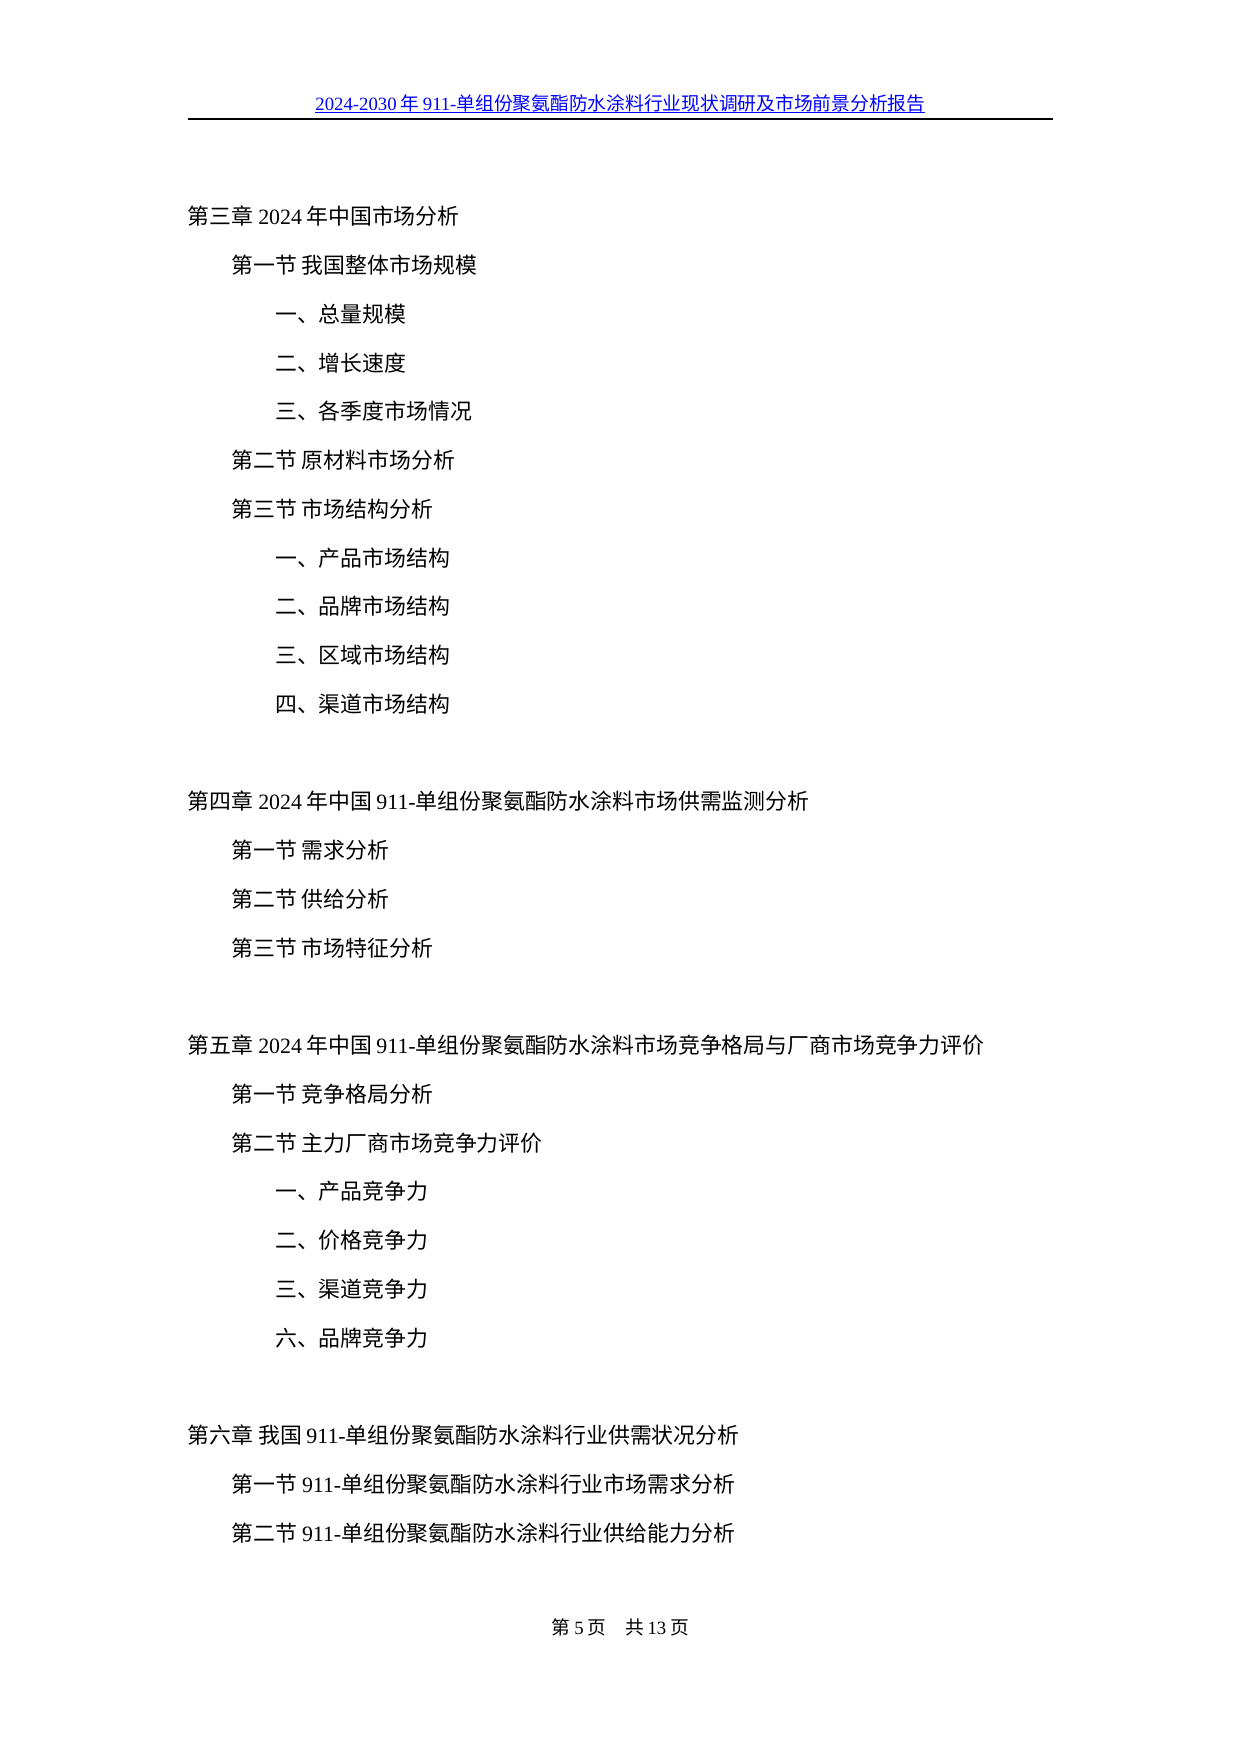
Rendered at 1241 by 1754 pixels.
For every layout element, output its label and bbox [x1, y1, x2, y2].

text [187, 150, 1053, 1548]
